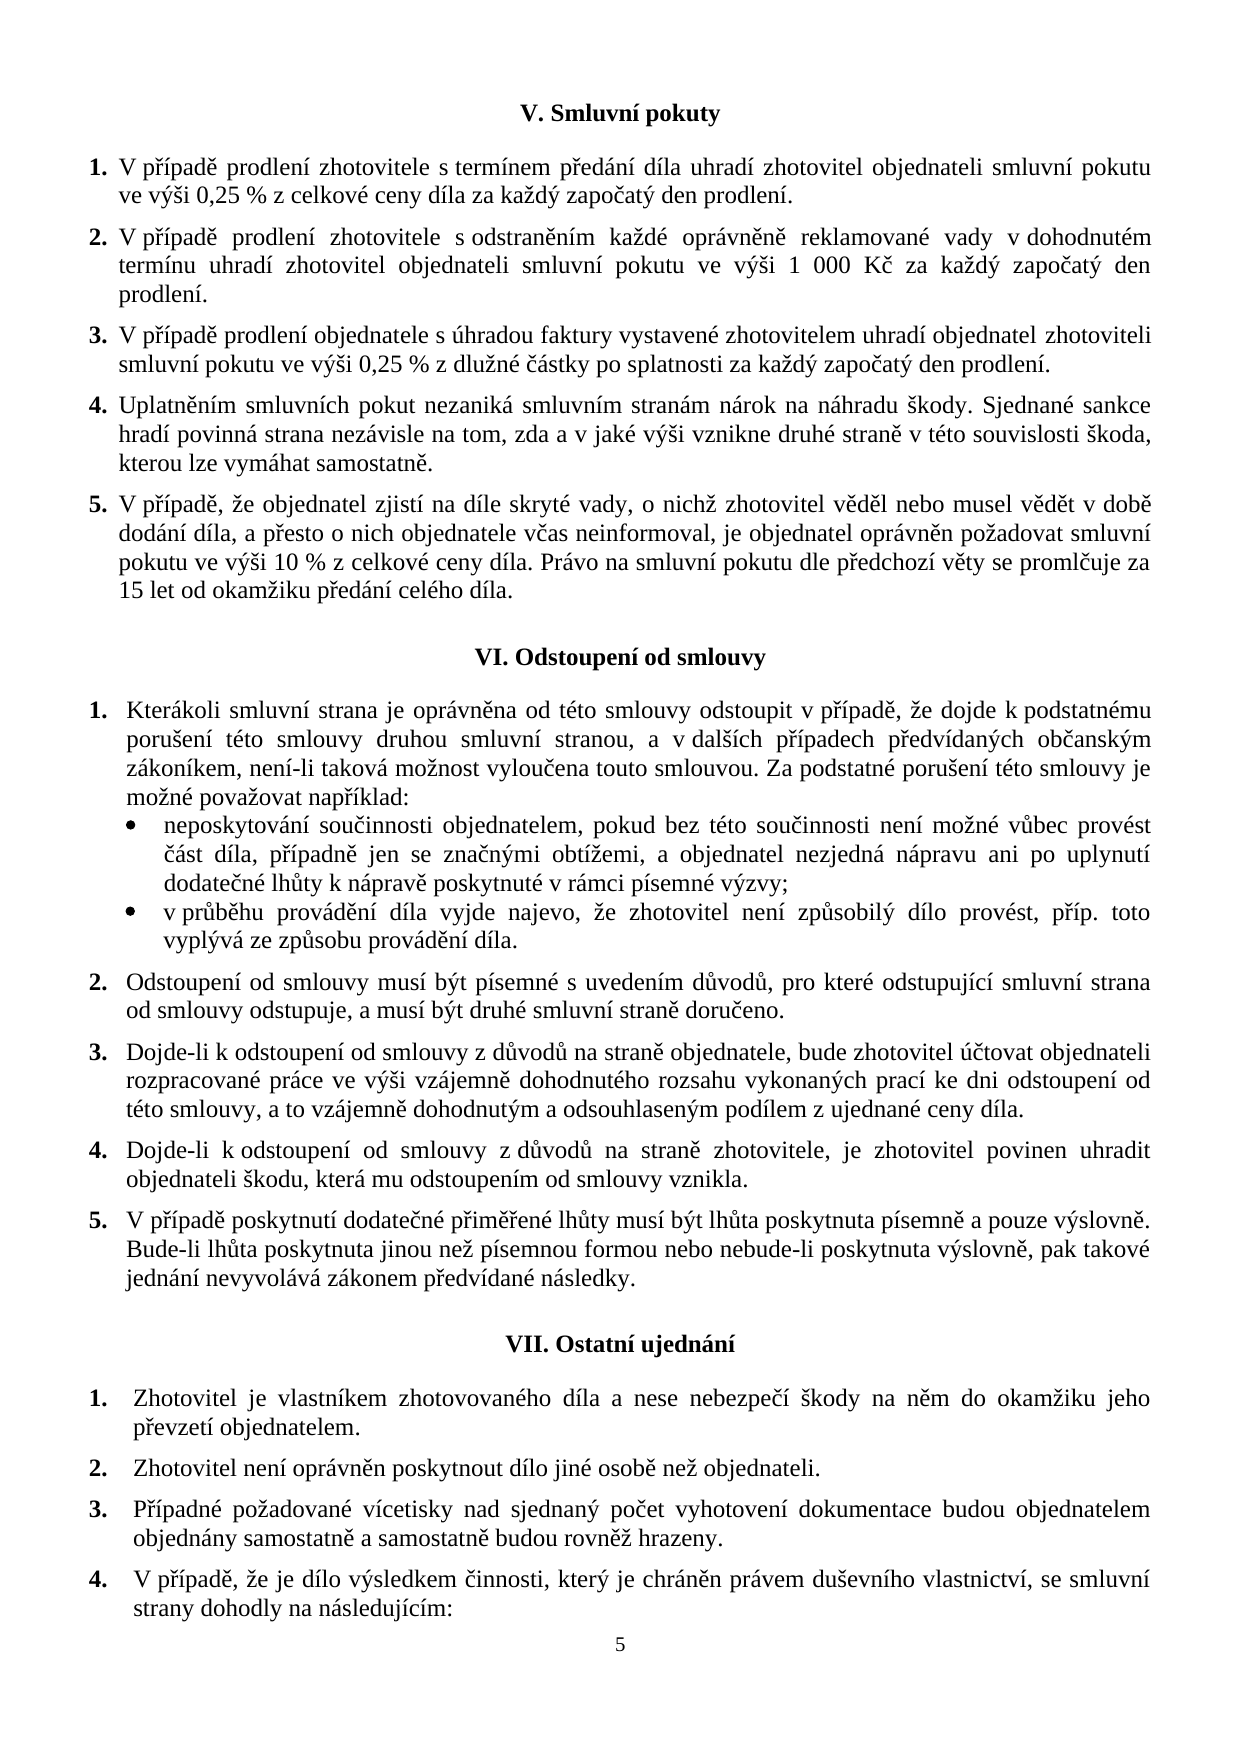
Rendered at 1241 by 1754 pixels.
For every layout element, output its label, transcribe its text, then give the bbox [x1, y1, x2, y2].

list Případné požadované vícetisky nad sjednaný počet vyhotovení dokumentace budou objednatelem objednány samostatně a samostatně budou rovněž hrazeny. [89, 1494, 1152, 1552]
list V případě, že objednatel zjistí na díle skryté vady, o nichž zhotovitel věděl nebo musel vědět v době dodání díla, a přesto o nich objednatele včas neinformoval, je objednatel oprávněn požadovat smluvní pokutu ve výši 10 % z celkové ceny díla. Právo na smluvní pokutu dle předchozí věty se promlčuje za 15 let od okamžiku předání celého díla. [89, 489, 1152, 604]
list V případě, že je dílo výsledkem činnosti, který je chráněn právem duševního vlastnictví, se smluvní strany dohodly na následujícím: [89, 1564, 1152, 1622]
list Dojde-li k odstoupení od smlouvy z důvodů na straně zhotovitele, je zhotovitel povinen uhradit objednateli škodu, která mu odstoupením od smlouvy vznikla. [89, 1135, 1152, 1193]
list Uplatněním smluvních pokut nezaniká smluvním stranám nárok na náhradu škody. Sjednané sankce hradí povinná strana nezávisle na tom, zda a v jaké výši vznikne druhé straně v této souvislosti škoda, kterou lze vymáhat samostatně. [89, 390, 1152, 477]
list V případě prodlení objednatele s úhradou faktury vystavené zhotovitelem uhradí objednatel zhotoviteli smluvní pokutu ve výši 0,25 % z dlužné částky po splatnosti za každý započatý den prodlení. [89, 320, 1152, 378]
list neposkytování součinnosti objednatelem, pokud bez této součinnosti není možné vůbec provést část díla, případně jen se značnými obtížemi, a objednatel nezjedná nápravu ani po uplynutí dodatečné lhůty k nápravě poskytnuté v rámci písemné výzvy; [126, 810, 1152, 897]
list Zhotovitel je vlastníkem zhotovovaného díla a nese nebezpečí škody na něm do okamžiku jeho převzetí objednatelem. [89, 1383, 1152, 1440]
list V případě poskytnutí dodatečné přiměřené lhůty musí být lhůta poskytnuta písemně a pouze výslovně. Bude-li lhůta poskytnuta jinou než písemnou formou nebo nebude-li poskytnuta výslovně, pak takové jednání nevyvolává zákonem předvídané následky. [89, 1205, 1152, 1292]
subtitle V. Smluvní pokuty [89, 98, 1152, 127]
subtitle VII. Ostatní ujednání [89, 1329, 1152, 1358]
list v průběhu provádění díla vyjde najevo, že zhotovitel není způsobilý dílo provést, příp. toto vyplývá ze způsobu provádění díla. [126, 897, 1152, 954]
list V případě prodlení zhotovitele s odstraněním každé oprávněně reklamované vady v dohodnutém termínu uhradí zhotovitel objednateli smluvní pokutu ve výši 1 000 Kč za každý započatý den prodlení. [89, 222, 1152, 308]
list Odstoupení od smlouvy musí být písemné s uvedením důvodů, pro které odstupující smluvní strana od smlouvy odstupuje, a musí být druhé smluvní straně doručeno. [89, 967, 1152, 1024]
list Zhotovitel není oprávněn poskytnout dílo jiné osobě než objednateli. [89, 1453, 1152, 1482]
list V případě prodlení zhotovitele s termínem předání díla uhradí zhotovitel objednateli smluvní pokutu ve výši 0,25 % z celkové ceny díla za každý započatý den prodlení. [89, 152, 1152, 209]
subtitle VI. Odstoupení od smlouvy [89, 642, 1152, 670]
list Dojde-li k odstoupení od smlouvy z důvodů na straně objednatele, bude zhotovitel účtovat objednateli rozpracované práce ve výši vzájemně dohodnutého rozsahu vykonaných prací ke dni odstoupení od této smlouvy, a to vzájemně dohodnutým a odsouhlaseným podílem z ujednané ceny díla. [89, 1037, 1152, 1123]
list Kterákoli smluvní strana je oprávněna od této smlouvy odstoupit v případě, že dojde k podstatnému porušení této smlouvy druhou smluvní stranou, a v dalších případech předvídaných občanským zákoníkem, není-li taková možnost vyloučena touto smlouvou. Za podstatné porušení této smlouvy je možné považovat například: [89, 695, 1152, 810]
